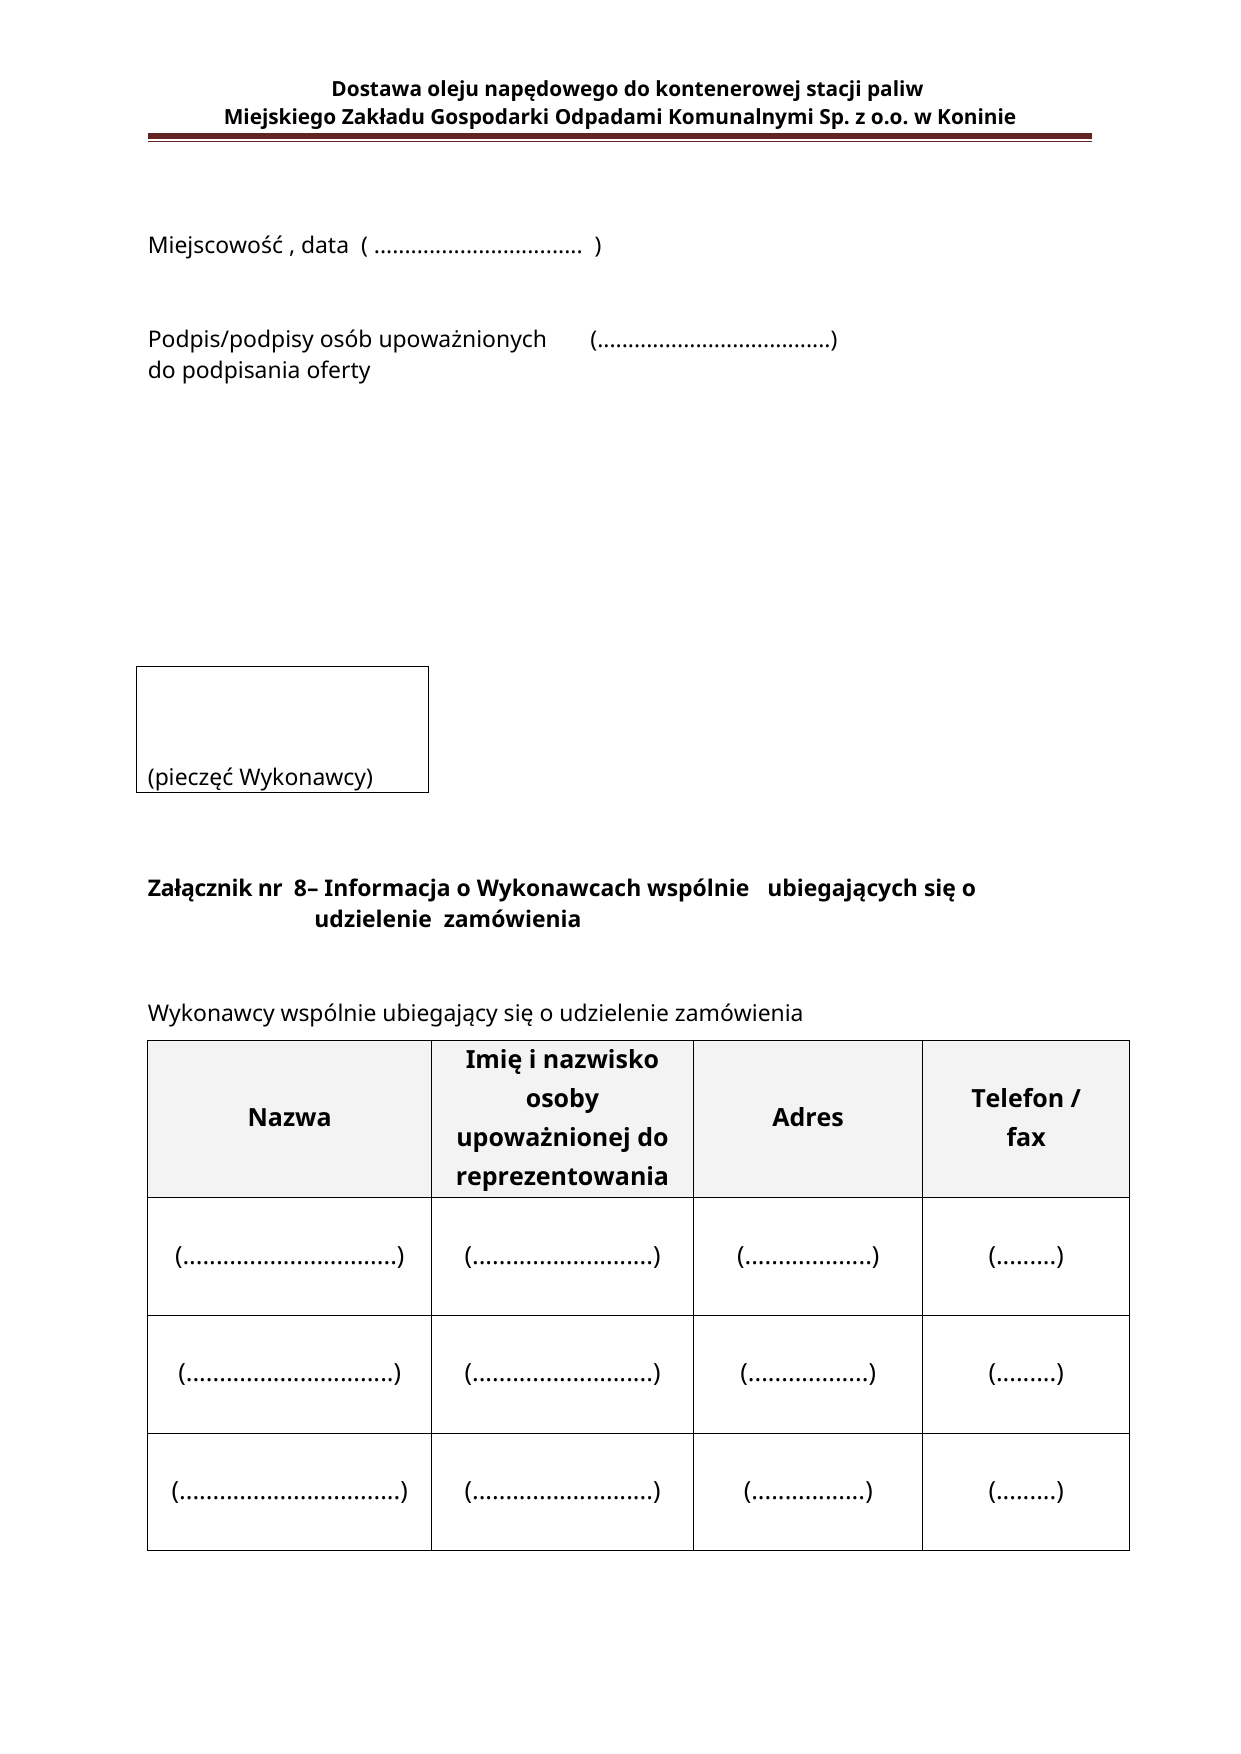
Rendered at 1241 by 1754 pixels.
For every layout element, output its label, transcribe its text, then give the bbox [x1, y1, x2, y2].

table_cell (.........) [923, 1316, 1129, 1432]
text Podpis/podpisy osób upoważnionych (......................................) [148, 322, 1092, 354]
table_header Adres [694, 1041, 922, 1197]
table_cell (...........................) [432, 1434, 693, 1550]
table_cell (..................) [694, 1316, 922, 1432]
table_cell (................................) [148, 1198, 431, 1315]
table_cell (.................) [694, 1434, 922, 1550]
table_cell (...............................) [148, 1316, 431, 1432]
text Miejscowość , data ( .................................. ) [148, 229, 1092, 260]
table_cell (...........................) [432, 1198, 693, 1315]
table_cell (...................) [694, 1198, 922, 1315]
list Wykonawcy wspólnie ubiegający się o udzielenie zamówienia [148, 996, 1092, 1028]
table_header Imię i nazwisko osoby upoważnionej do reprezentowania [432, 1041, 693, 1197]
table_cell (.........) [923, 1198, 1129, 1315]
text do podpisania oferty [148, 354, 1092, 385]
table_cell (.........) [923, 1434, 1129, 1550]
table_cell (...........................) [432, 1316, 693, 1432]
text Załącznik nr 8– Informacja o Wykonawcach wspólnie ubiegających się o [148, 871, 1092, 903]
table_header Telefon / fax [923, 1041, 1129, 1197]
table_header Nazwa [148, 1041, 431, 1197]
text udzielenie zamówienia [148, 903, 1092, 934]
table_cell (.................................) [148, 1434, 431, 1550]
table_header (pieczęć Wykonawcy) [137, 667, 428, 792]
